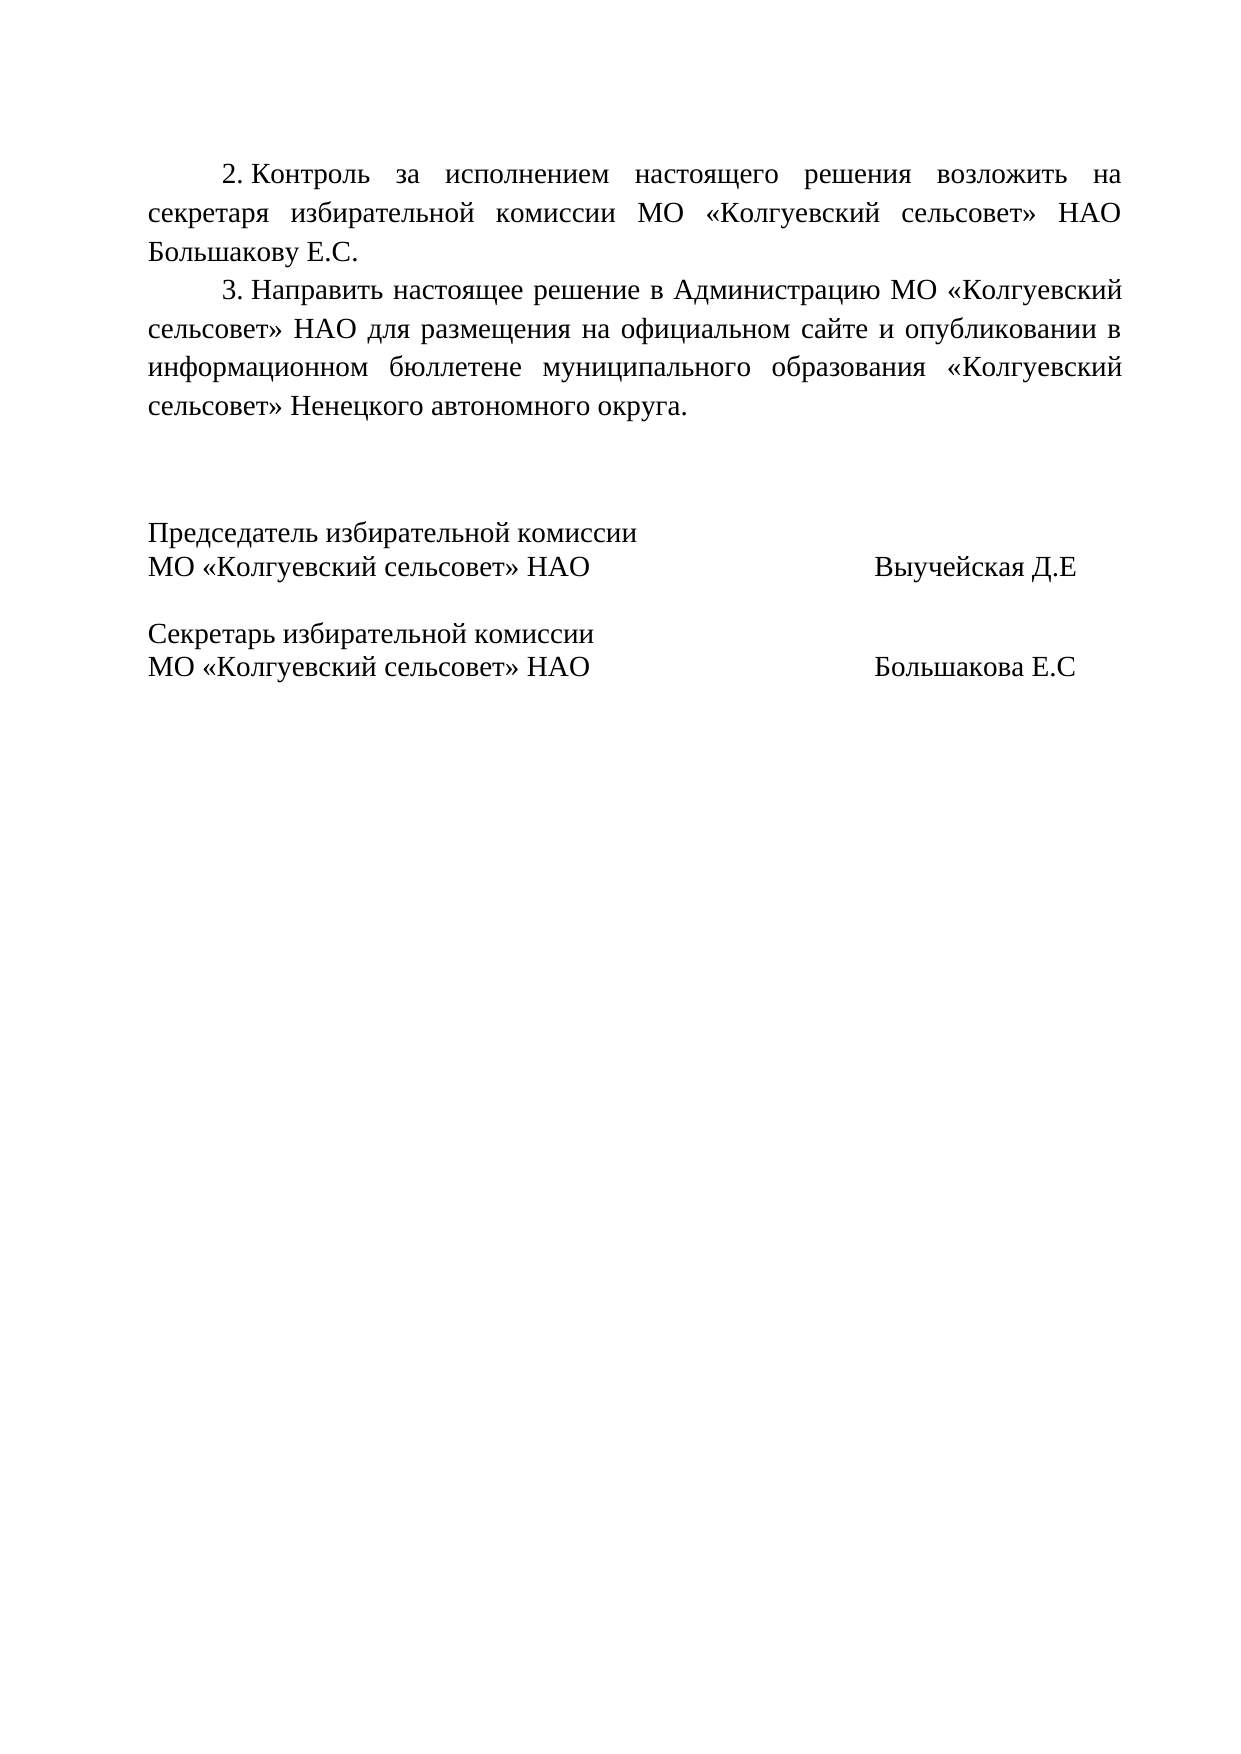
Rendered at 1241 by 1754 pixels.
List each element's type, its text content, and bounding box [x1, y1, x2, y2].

text Председатель избирательной комиссии [148, 515, 1122, 549]
text МО «Колгуевский сельсовет» НАО Большакова Е.С [148, 649, 1122, 683]
text 3. Направить настоящее решение в Администрацию МО «Колгуевский сельсовет» НАО для размещения на официальном сайте и опубликовании в информационном бюллетене муниципального образования «Колгуевский сельсовет» Ненецкого автономного округа. [148, 272, 1122, 421]
text 2. Контроль за исполнением настоящего решения возложить на секретаря избирательной комиссии МО «Колгуевский сельсовет» НАО Большакову Е.С. [148, 157, 1122, 267]
text Секретарь избирательной комиссии [148, 616, 1122, 649]
text МО «Колгуевский сельсовет» НАО Выучейская Д.Е [148, 549, 1122, 582]
